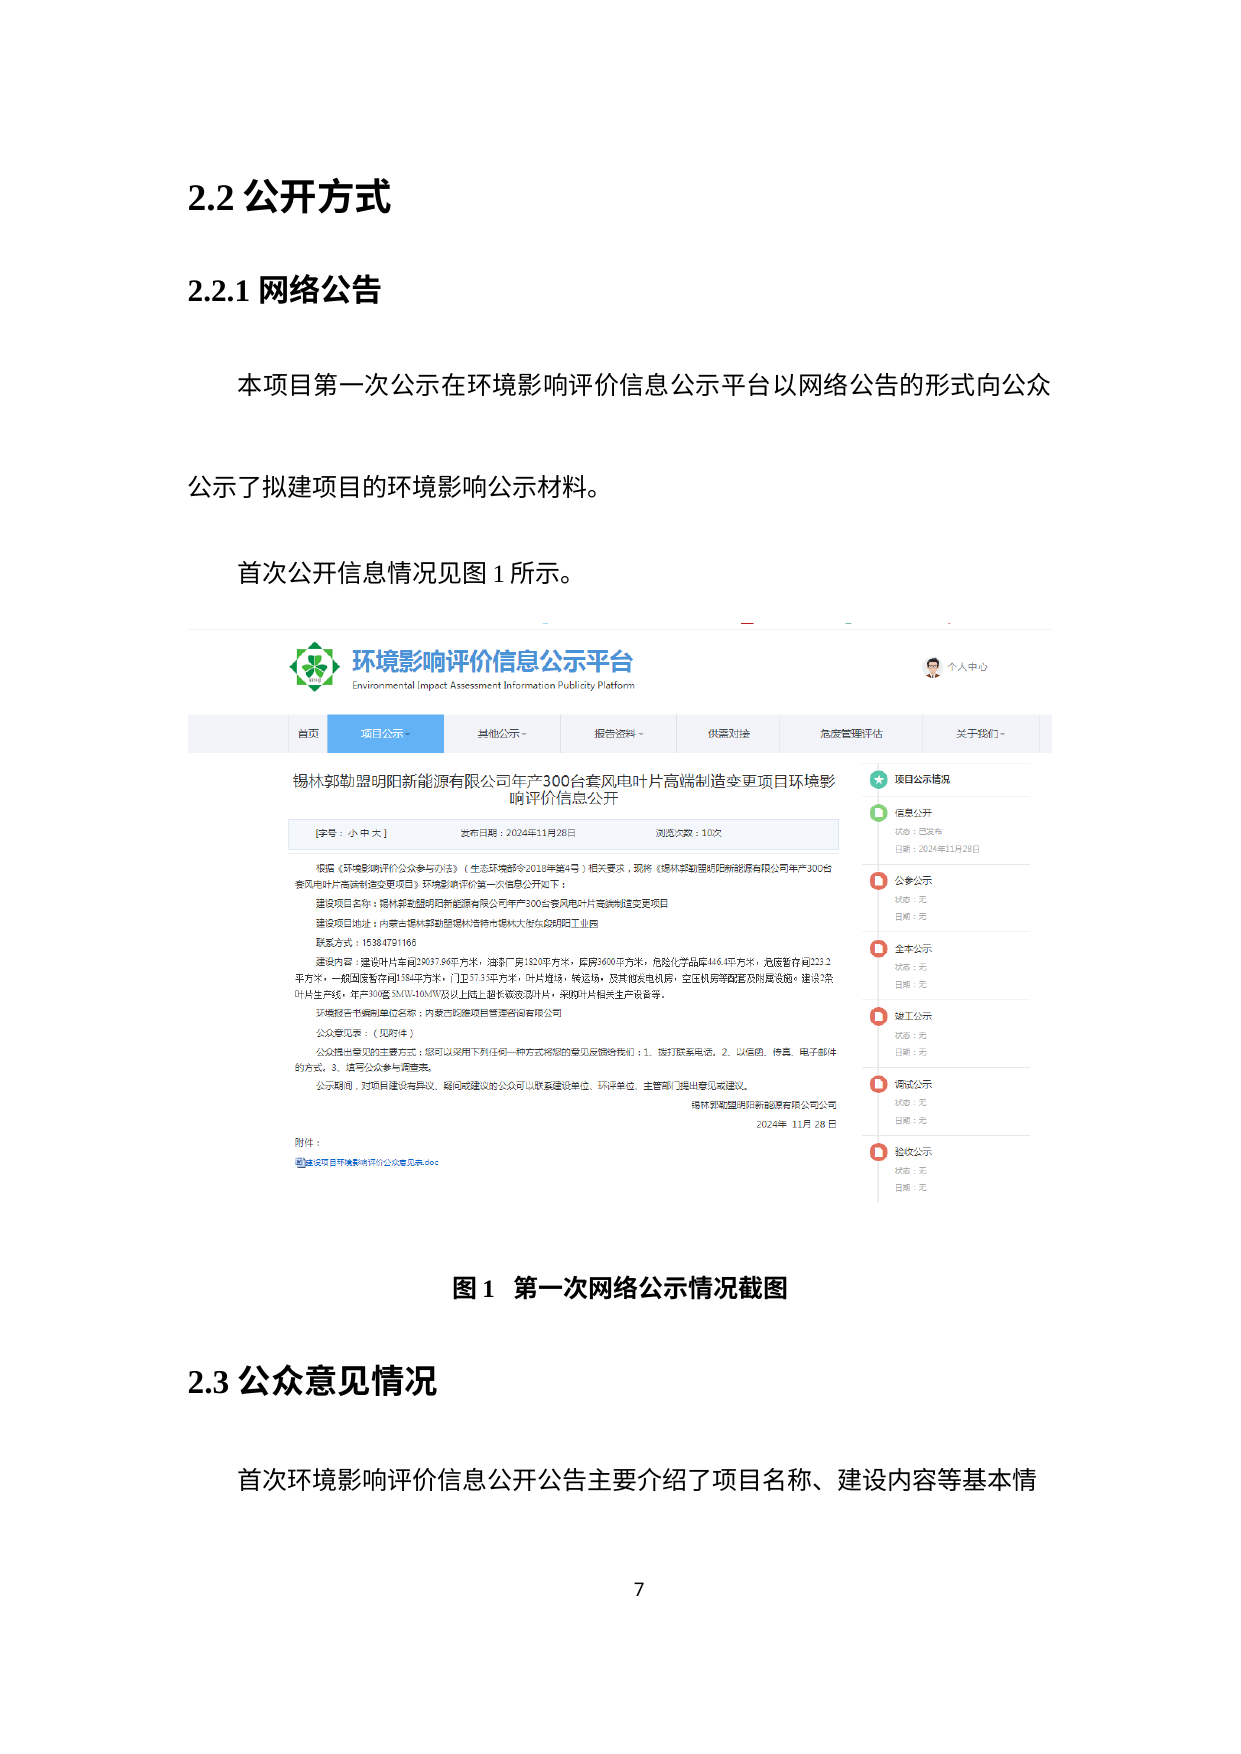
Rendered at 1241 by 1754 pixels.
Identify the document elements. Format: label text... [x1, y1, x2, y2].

text 2.2.1 网络公告 [187, 265, 1053, 310]
text 首次公开信息情况见图1所示。 [187, 538, 1053, 606]
text 2.2公开方式 [187, 167, 1053, 221]
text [187, 1444, 1053, 1512]
text 2.3 公众意见情况 [187, 1355, 1053, 1403]
text 图1 第一次网络公示情况截图 [187, 1252, 1053, 1320]
text 本项目第一次公示在环境影响评价信息公示平台以网络公告的形式向公众公示了拟建项目的环境影响公示材料。 [187, 350, 1053, 520]
picture [188, 623, 1053, 1203]
